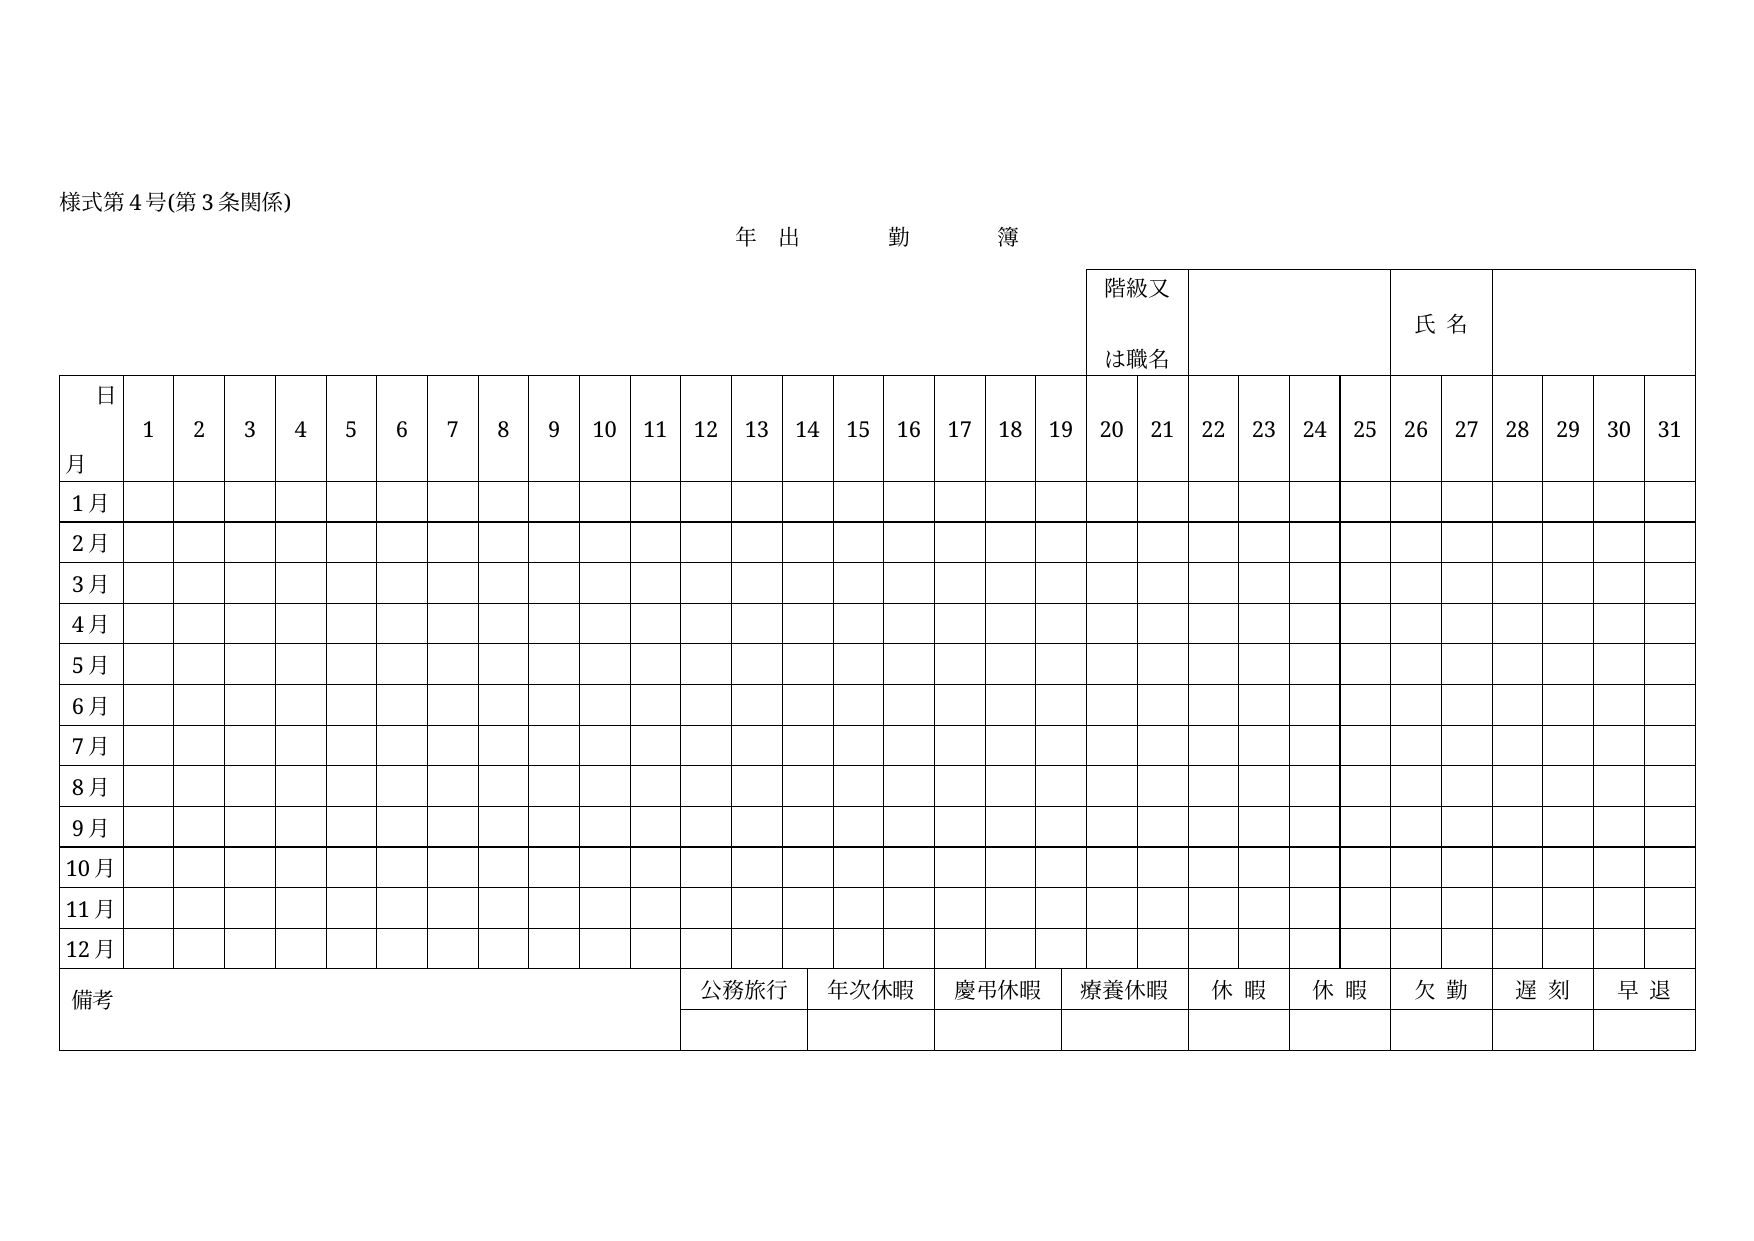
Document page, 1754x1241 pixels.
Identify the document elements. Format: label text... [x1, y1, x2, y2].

table_cell [1645, 685, 1695, 724]
table_cell [479, 563, 528, 603]
table_cell [631, 644, 680, 684]
table_cell [276, 929, 326, 968]
table_cell [225, 726, 275, 765]
table_cell [1543, 604, 1593, 643]
table_cell [834, 929, 883, 968]
table_cell [631, 929, 680, 968]
table_cell 公務旅行 [681, 969, 807, 1009]
table_cell [1594, 685, 1644, 724]
table_cell [986, 523, 1035, 562]
table_cell [1594, 726, 1644, 765]
table_cell [1543, 848, 1593, 887]
table_cell [276, 604, 326, 643]
table_cell [529, 766, 579, 806]
table_cell [1036, 726, 1086, 765]
table_cell [174, 807, 224, 846]
table_cell [1493, 766, 1542, 806]
table_cell [124, 726, 173, 765]
table_cell [935, 766, 985, 806]
table_cell [1239, 644, 1289, 684]
table_cell [1138, 523, 1188, 562]
table_cell [1239, 848, 1289, 887]
table_cell [935, 929, 985, 968]
table_cell [1493, 685, 1542, 724]
table_cell [1087, 766, 1137, 806]
table_cell [1189, 807, 1238, 846]
table_cell [732, 482, 782, 521]
table_cell [1391, 523, 1441, 562]
table_cell [935, 563, 985, 603]
table_cell 10 [580, 376, 630, 481]
table_cell 26 [1391, 376, 1441, 481]
table_cell 11 [631, 376, 680, 481]
table_cell 休暇 [1189, 969, 1289, 1009]
table_cell [1138, 563, 1188, 603]
table_cell [884, 807, 934, 846]
table_cell 30 [1594, 376, 1644, 481]
table_cell [986, 929, 1035, 968]
table_cell 5 [327, 376, 376, 481]
table_cell 日 月 [60, 376, 123, 481]
table_cell [808, 1010, 934, 1049]
table_cell [1442, 563, 1492, 603]
table_cell [529, 563, 579, 603]
table_cell [1493, 888, 1542, 928]
table_cell [580, 604, 630, 643]
table_cell [1290, 929, 1339, 968]
table_cell [1594, 482, 1644, 521]
table_cell [1645, 807, 1695, 846]
table_cell 29 [1543, 376, 1593, 481]
table_cell [1594, 848, 1644, 887]
table_cell [1290, 685, 1339, 724]
table_cell [529, 604, 579, 643]
table_cell [174, 523, 224, 562]
table_cell [580, 766, 630, 806]
table_cell [1290, 482, 1339, 521]
table_cell [884, 685, 934, 724]
table_cell [1594, 1010, 1695, 1049]
table_cell [884, 848, 934, 887]
table_cell [1645, 482, 1695, 521]
table_cell 19 [1036, 376, 1086, 481]
table_cell [935, 848, 985, 887]
table_cell [783, 482, 833, 521]
table_cell [377, 888, 427, 928]
table_cell [1594, 644, 1644, 684]
table_cell [1239, 807, 1289, 846]
table_cell [1594, 766, 1644, 806]
table_cell [1036, 523, 1086, 562]
table_cell [783, 604, 833, 643]
table_cell 早退 [1594, 969, 1695, 1009]
table_cell 23 [1239, 376, 1289, 481]
table_cell 11月 [60, 888, 123, 928]
table_cell [276, 888, 326, 928]
table_cell [1645, 644, 1695, 684]
table_cell [732, 644, 782, 684]
table_cell 3 [225, 376, 275, 481]
table_cell [276, 848, 326, 887]
table_cell 31 [1645, 376, 1695, 481]
table_cell [276, 523, 326, 562]
table_cell 欠勤 [1391, 969, 1492, 1009]
table_cell [1645, 766, 1695, 806]
table_cell [1442, 929, 1492, 968]
table_cell [428, 807, 478, 846]
table_cell [1391, 726, 1441, 765]
table_cell [124, 563, 173, 603]
table_cell [1036, 685, 1086, 724]
table_cell [580, 685, 630, 724]
table_cell [225, 807, 275, 846]
table_cell [479, 929, 528, 968]
table_cell [1189, 726, 1238, 765]
table_cell [124, 766, 173, 806]
table_cell [1391, 929, 1441, 968]
table_cell [1087, 685, 1137, 724]
table_cell [1442, 726, 1492, 765]
table_cell [884, 644, 934, 684]
table_cell [1341, 848, 1390, 887]
table_cell [428, 563, 478, 603]
table_cell [124, 807, 173, 846]
table_cell [631, 726, 680, 765]
table_cell [377, 685, 427, 724]
table_cell 22 [1189, 376, 1238, 481]
table_cell 24 [1290, 376, 1339, 481]
table_cell [834, 482, 883, 521]
table_cell [986, 482, 1035, 521]
table_cell [1645, 523, 1695, 562]
table_cell [276, 685, 326, 724]
table_cell [276, 726, 326, 765]
table_cell [783, 929, 833, 968]
table_cell [529, 848, 579, 887]
table_cell [1239, 929, 1289, 968]
table_cell [479, 644, 528, 684]
table_cell [1543, 685, 1593, 724]
table_cell [834, 766, 883, 806]
table_cell 3月 [60, 563, 123, 603]
table_cell 慶弔休暇 [935, 969, 1061, 1009]
table_cell [174, 563, 224, 603]
table_cell [986, 807, 1035, 846]
table_cell [327, 644, 376, 684]
table_cell [327, 563, 376, 603]
table_cell [428, 523, 478, 562]
table_cell [1290, 563, 1339, 603]
table_cell [1493, 848, 1542, 887]
table_cell [681, 563, 731, 603]
table_cell [884, 929, 934, 968]
table_cell [681, 1010, 807, 1049]
table_cell [884, 523, 934, 562]
table_cell [479, 685, 528, 724]
table_cell [580, 563, 630, 603]
table_cell [1543, 726, 1593, 765]
table_cell [529, 685, 579, 724]
table_cell [631, 685, 680, 724]
table_cell [935, 685, 985, 724]
table_cell 27 [1442, 376, 1492, 481]
table_cell [580, 726, 630, 765]
table_cell [327, 482, 376, 521]
table_cell [884, 563, 934, 603]
table_cell [225, 888, 275, 928]
table_cell [834, 685, 883, 724]
table_cell [834, 848, 883, 887]
table_cell [1036, 929, 1086, 968]
table_cell [834, 888, 883, 928]
table_cell [1341, 929, 1390, 968]
table_cell [225, 848, 275, 887]
table_cell [1493, 807, 1542, 846]
table_cell [225, 929, 275, 968]
table_cell [428, 482, 478, 521]
table_cell [783, 888, 833, 928]
table_cell [1036, 848, 1086, 887]
table_cell [834, 807, 883, 846]
table_cell [935, 807, 985, 846]
table_cell 7 [428, 376, 478, 481]
table_cell [1341, 563, 1390, 603]
table_cell [681, 482, 731, 521]
text 様式第4号(第3条関係) [59, 184, 1695, 219]
table_cell [681, 766, 731, 806]
table_cell [681, 726, 731, 765]
table_cell [631, 888, 680, 928]
table_header [59, 269, 1086, 375]
table_cell [1645, 726, 1695, 765]
table_cell [631, 766, 680, 806]
table_cell [681, 644, 731, 684]
table_cell [225, 563, 275, 603]
table_cell [732, 766, 782, 806]
table_cell [479, 807, 528, 846]
table_cell [529, 929, 579, 968]
table_cell [1543, 644, 1593, 684]
table_cell 6 [377, 376, 427, 481]
table_cell 2月 [60, 523, 123, 562]
table_cell [1645, 888, 1695, 928]
table_cell [377, 644, 427, 684]
table_cell [732, 563, 782, 603]
table_cell [276, 644, 326, 684]
table_cell 年次休暇 [808, 969, 934, 1009]
table_cell [479, 726, 528, 765]
table_cell [1442, 848, 1492, 887]
table_cell [1138, 766, 1188, 806]
table_cell [732, 807, 782, 846]
table_cell [479, 523, 528, 562]
table_cell [529, 726, 579, 765]
table_cell [377, 766, 427, 806]
table_header [1189, 270, 1390, 375]
table_cell [124, 482, 173, 521]
table_cell [1036, 482, 1086, 521]
table_cell [1391, 685, 1441, 724]
table_cell [986, 644, 1035, 684]
table_cell [986, 563, 1035, 603]
table_cell [935, 644, 985, 684]
table_cell 備考 [60, 969, 680, 1049]
table_cell [174, 929, 224, 968]
table_cell [1341, 644, 1390, 684]
table_cell [986, 685, 1035, 724]
table_cell [124, 929, 173, 968]
table_cell [580, 523, 630, 562]
table_cell [1290, 523, 1339, 562]
table_cell [1442, 482, 1492, 521]
table_cell [732, 929, 782, 968]
table_cell [1341, 482, 1390, 521]
table_cell [1036, 604, 1086, 643]
table_cell [428, 604, 478, 643]
table_cell [884, 482, 934, 521]
table_cell [124, 523, 173, 562]
table_cell [681, 807, 731, 846]
table_cell [225, 685, 275, 724]
table_cell [681, 523, 731, 562]
table_cell [428, 685, 478, 724]
table_cell [1442, 644, 1492, 684]
table_cell [1493, 929, 1542, 968]
table_cell [732, 604, 782, 643]
table_cell [1543, 929, 1593, 968]
table_cell [377, 523, 427, 562]
table_cell [1645, 929, 1695, 968]
table_cell [1645, 848, 1695, 887]
table_cell [732, 888, 782, 928]
table_cell [1138, 644, 1188, 684]
table_cell [1138, 726, 1188, 765]
table_cell [377, 604, 427, 643]
table_cell [1543, 807, 1593, 846]
table_cell [377, 807, 427, 846]
table_cell [1493, 563, 1542, 603]
table_cell [834, 726, 883, 765]
table_cell [783, 766, 833, 806]
table_cell [174, 482, 224, 521]
table_cell [377, 929, 427, 968]
table_cell [327, 888, 376, 928]
table_cell [1493, 644, 1542, 684]
table_cell [1087, 929, 1137, 968]
table_cell [1442, 766, 1492, 806]
table_cell [1442, 685, 1492, 724]
table_cell [1391, 888, 1441, 928]
table_cell [1442, 523, 1492, 562]
table_cell [1594, 563, 1644, 603]
table_cell [1062, 1010, 1188, 1049]
table_cell [834, 523, 883, 562]
table_cell [1087, 482, 1137, 521]
table_cell [1341, 523, 1390, 562]
table_cell [783, 523, 833, 562]
table_cell [174, 888, 224, 928]
table_cell [783, 848, 833, 887]
table_cell [1087, 807, 1137, 846]
table_cell [1189, 604, 1238, 643]
table_cell [1290, 888, 1339, 928]
table_cell [1391, 604, 1441, 643]
table_cell [377, 482, 427, 521]
table_header 氏名 [1391, 270, 1492, 375]
table_cell [935, 1010, 1061, 1049]
table_cell [986, 604, 1035, 643]
table_cell [1442, 888, 1492, 928]
table_cell [1493, 1010, 1593, 1049]
table_cell 9月 [60, 807, 123, 846]
table_cell [884, 604, 934, 643]
table_cell [276, 482, 326, 521]
table_cell [1391, 848, 1441, 887]
table_cell 28 [1493, 376, 1542, 481]
table_cell [1341, 766, 1390, 806]
table_cell [276, 563, 326, 603]
table_cell [1189, 563, 1238, 603]
table_cell [225, 644, 275, 684]
table_cell [479, 888, 528, 928]
table_cell [174, 604, 224, 643]
table_cell [834, 644, 883, 684]
table_cell [783, 563, 833, 603]
table_cell [327, 766, 376, 806]
table_cell [327, 685, 376, 724]
table_cell [529, 807, 579, 846]
table_cell [1543, 563, 1593, 603]
table_cell [428, 888, 478, 928]
table_cell [1189, 523, 1238, 562]
table_cell [1036, 888, 1086, 928]
table_cell [580, 888, 630, 928]
table_cell [225, 482, 275, 521]
table_cell [1189, 929, 1238, 968]
table_cell [1138, 685, 1188, 724]
table_cell [327, 929, 376, 968]
table_header 階級又は職名 [1087, 270, 1188, 375]
table_cell [225, 604, 275, 643]
table_cell [1189, 1010, 1289, 1049]
table_cell [124, 848, 173, 887]
table_cell [327, 807, 376, 846]
table_cell [1341, 685, 1390, 724]
table_cell [580, 644, 630, 684]
table_cell [1036, 644, 1086, 684]
table_cell [1341, 807, 1390, 846]
table_cell [1036, 766, 1086, 806]
table_cell [1290, 644, 1339, 684]
table_cell [1442, 807, 1492, 846]
table_cell [174, 685, 224, 724]
table_cell 1月 [60, 482, 123, 521]
table_cell [1239, 685, 1289, 724]
table_cell 17 [935, 376, 985, 481]
table_cell 9 [529, 376, 579, 481]
table_header [1493, 270, 1695, 375]
table_cell [1290, 1010, 1390, 1049]
table_cell [1138, 807, 1188, 846]
table_cell [1391, 563, 1441, 603]
table_cell [1239, 563, 1289, 603]
text 年 出勤簿 [59, 219, 1695, 254]
table_cell [884, 888, 934, 928]
table_cell [377, 563, 427, 603]
table_cell [1087, 888, 1137, 928]
table_cell [681, 848, 731, 887]
table_cell [631, 523, 680, 562]
table_cell [327, 726, 376, 765]
table_cell [884, 766, 934, 806]
table_cell [1189, 644, 1238, 684]
table_cell [1036, 807, 1086, 846]
table_cell [1189, 848, 1238, 887]
table_cell [428, 644, 478, 684]
table_cell [1290, 807, 1339, 846]
table_cell [124, 685, 173, 724]
table_cell [1391, 807, 1441, 846]
table_cell 20 [1087, 376, 1137, 481]
table_cell [783, 685, 833, 724]
table_cell [174, 644, 224, 684]
table_cell [1239, 888, 1289, 928]
table_cell 5月 [60, 644, 123, 684]
table_cell [1594, 888, 1644, 928]
table_cell [225, 766, 275, 806]
table_cell [529, 523, 579, 562]
table_cell [1239, 726, 1289, 765]
table_cell [986, 766, 1035, 806]
table_cell [529, 888, 579, 928]
table_cell [1138, 848, 1188, 887]
table_cell [1594, 929, 1644, 968]
table_cell 6月 [60, 685, 123, 724]
table_cell [1543, 482, 1593, 521]
table_cell [783, 644, 833, 684]
table_cell [935, 726, 985, 765]
table_cell [428, 848, 478, 887]
table_cell [327, 604, 376, 643]
table_cell [1341, 726, 1390, 765]
table_cell [1493, 604, 1542, 643]
table_cell [681, 685, 731, 724]
table_cell 8 [479, 376, 528, 481]
table_cell 7月 [60, 726, 123, 765]
table_cell [935, 604, 985, 643]
table_cell [681, 888, 731, 928]
table_cell [783, 807, 833, 846]
table_cell [1087, 848, 1137, 887]
table_cell [1645, 604, 1695, 643]
table_cell [631, 563, 680, 603]
table_cell [1543, 766, 1593, 806]
table_cell 療養休暇 [1062, 969, 1188, 1009]
table_cell [1391, 766, 1441, 806]
table_cell [1036, 563, 1086, 603]
table_cell [580, 929, 630, 968]
table_cell [124, 604, 173, 643]
table_cell [935, 888, 985, 928]
table_cell [732, 848, 782, 887]
table_cell [174, 766, 224, 806]
table_cell 12 [681, 376, 731, 481]
table_cell [1087, 726, 1137, 765]
table_cell 8月 [60, 766, 123, 806]
table_cell [783, 726, 833, 765]
table_cell 13 [732, 376, 782, 481]
table_cell [1189, 482, 1238, 521]
table_cell [1087, 563, 1137, 603]
table_cell [986, 848, 1035, 887]
table_cell [1239, 766, 1289, 806]
table_cell [1290, 726, 1339, 765]
table_cell [1391, 1010, 1492, 1049]
table_cell [1239, 604, 1289, 643]
table_cell [1290, 848, 1339, 887]
table_cell [124, 888, 173, 928]
table_cell [986, 726, 1035, 765]
table_cell [1493, 523, 1542, 562]
table_cell [681, 604, 731, 643]
table_cell 21 [1138, 376, 1188, 481]
table_cell [174, 726, 224, 765]
table_cell [1189, 685, 1238, 724]
table_cell [732, 726, 782, 765]
table_cell [935, 482, 985, 521]
table_cell [377, 726, 427, 765]
table_cell 15 [834, 376, 883, 481]
table_cell [631, 848, 680, 887]
table_cell 25 [1341, 376, 1390, 481]
table_cell [834, 604, 883, 643]
table_cell 14 [783, 376, 833, 481]
table_cell [580, 482, 630, 521]
table_cell 4月 [60, 604, 123, 643]
table_cell [479, 604, 528, 643]
table_cell [1087, 644, 1137, 684]
table_cell [1189, 766, 1238, 806]
table_cell [1391, 644, 1441, 684]
table_cell [428, 726, 478, 765]
table_cell [1189, 888, 1238, 928]
table_cell [732, 523, 782, 562]
table_cell [428, 929, 478, 968]
table_cell [1290, 604, 1339, 643]
table_cell 休暇 [1290, 969, 1390, 1009]
table_cell [580, 807, 630, 846]
table_cell [276, 807, 326, 846]
table_cell [986, 888, 1035, 928]
table_cell [834, 563, 883, 603]
table_cell [1543, 523, 1593, 562]
table_cell [327, 848, 376, 887]
table_cell [1645, 563, 1695, 603]
table_cell [1290, 766, 1339, 806]
table_cell 16 [884, 376, 934, 481]
table_cell [1087, 523, 1137, 562]
table_cell [935, 523, 985, 562]
table_cell [529, 482, 579, 521]
table_cell [631, 807, 680, 846]
table_cell [1239, 482, 1289, 521]
table_cell [1341, 888, 1390, 928]
table_cell [1442, 604, 1492, 643]
table_cell [1594, 604, 1644, 643]
table_cell [1594, 523, 1644, 562]
table_cell 4 [276, 376, 326, 481]
table_cell [225, 523, 275, 562]
table_cell [732, 685, 782, 724]
table_cell [1138, 929, 1188, 968]
table_cell 12月 [60, 929, 123, 968]
table_cell [631, 482, 680, 521]
table_cell [479, 482, 528, 521]
table_cell [428, 766, 478, 806]
table_cell [1239, 523, 1289, 562]
table_cell [479, 848, 528, 887]
table_cell [884, 726, 934, 765]
table_cell [1391, 482, 1441, 521]
table_cell [1493, 726, 1542, 765]
table_cell 遅刻 [1493, 969, 1593, 1009]
table_cell 1 [124, 376, 173, 481]
table_cell [1138, 482, 1188, 521]
table_cell 10月 [60, 848, 123, 887]
table_cell 2 [174, 376, 224, 481]
table_cell [529, 644, 579, 684]
table_cell [1594, 807, 1644, 846]
table_cell [631, 604, 680, 643]
table_cell [1138, 604, 1188, 643]
table_cell [681, 929, 731, 968]
table_cell [327, 523, 376, 562]
table_cell [1543, 888, 1593, 928]
table_cell [1493, 482, 1542, 521]
table_cell [124, 644, 173, 684]
table_cell [580, 848, 630, 887]
table_cell [479, 766, 528, 806]
table_cell [1341, 604, 1390, 643]
table_cell 18 [986, 376, 1035, 481]
table_cell [1138, 888, 1188, 928]
table_cell [1087, 604, 1137, 643]
table_cell [377, 848, 427, 887]
table_cell [174, 848, 224, 887]
table_cell [276, 766, 326, 806]
